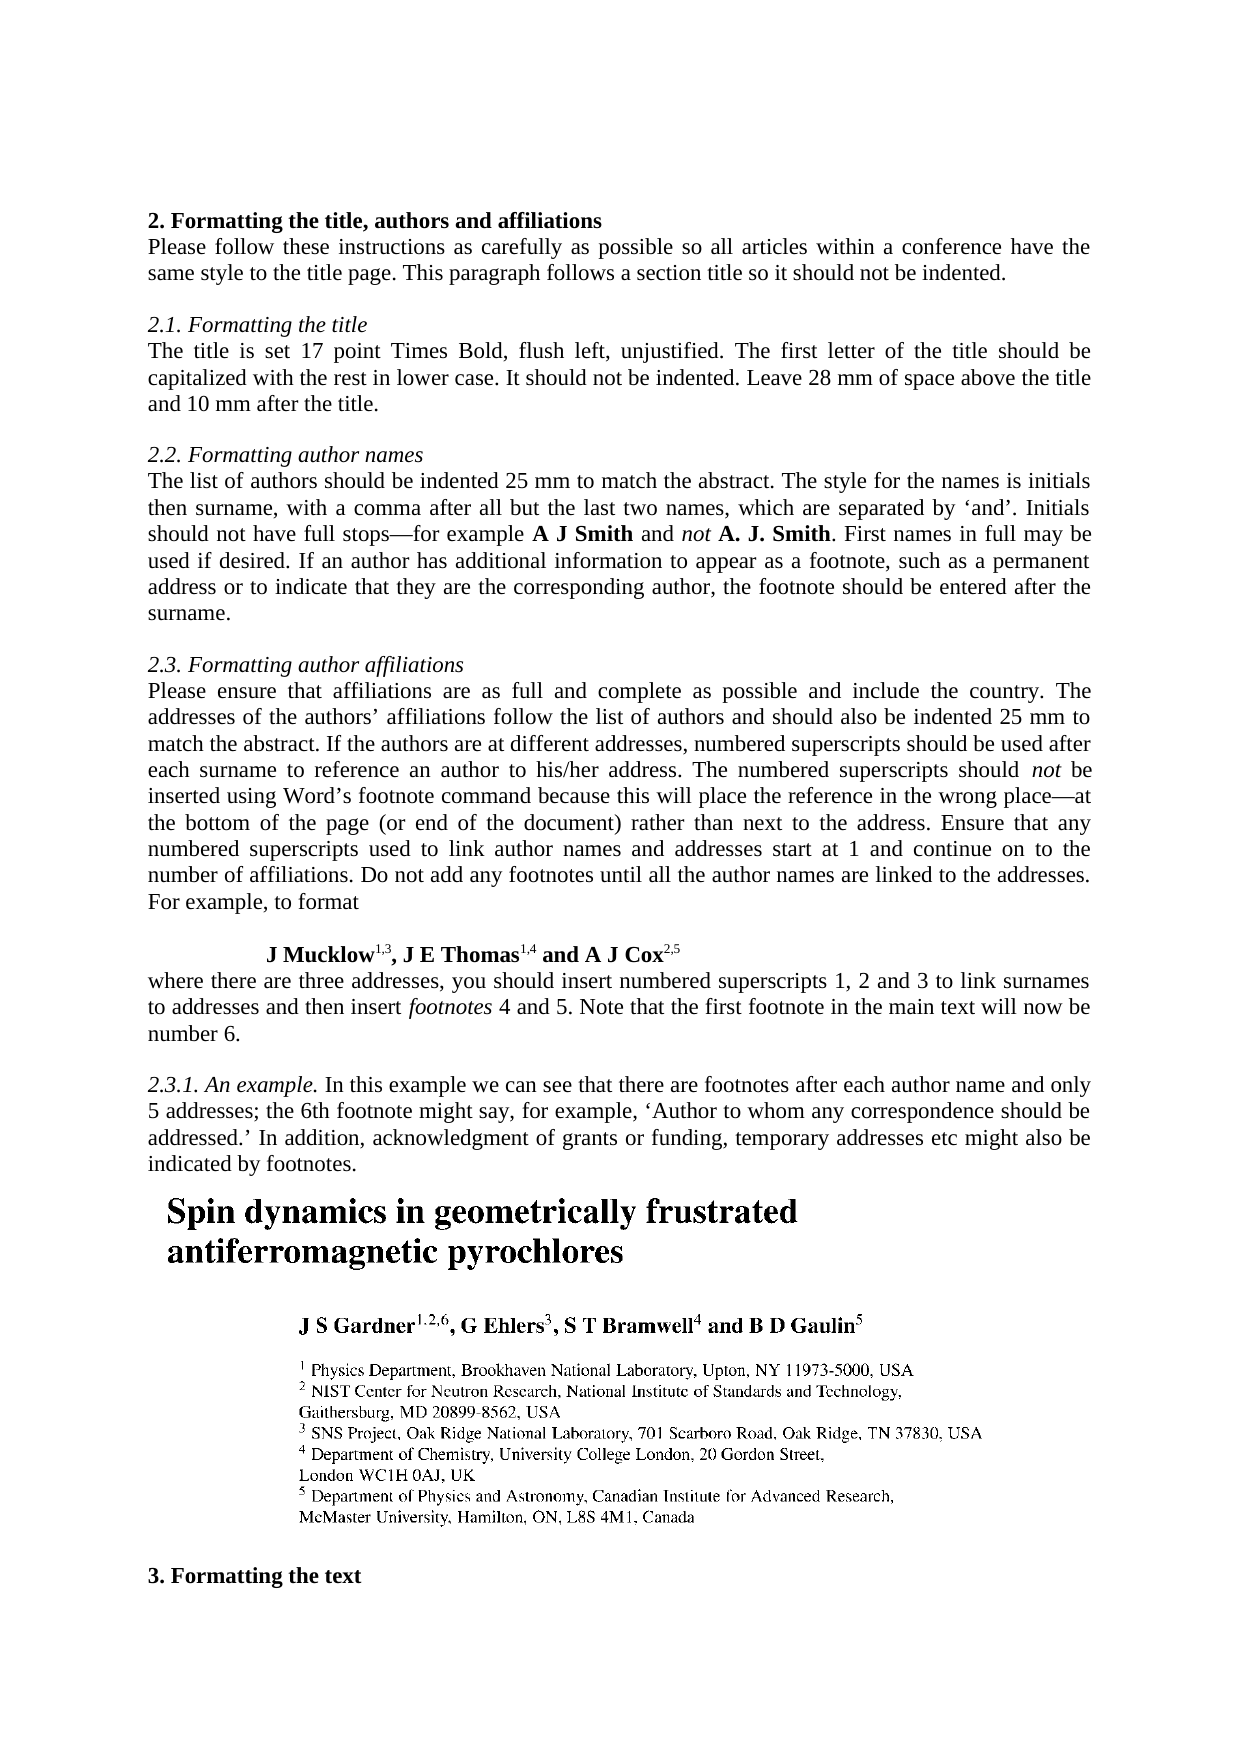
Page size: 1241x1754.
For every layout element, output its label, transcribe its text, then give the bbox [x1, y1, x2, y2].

picture [147, 1176, 1018, 1538]
text Formatting author affiliations [148, 651, 1092, 677]
text Please ensure that affiliations are as full and complete as possible and include the country. The addresses of the authors’ affiliations follow the list of authors and should also be indented 25 mm to match the abstract. If the authors are at different addresses, numbered superscripts should be used after each surname to reference an author to his/her address. The numbered superscripts should not be inserted using Word’s footnote command because this will place the reference in the wrong place—at the bottom of the page (or end of the document) rather than next to the address. Ensure that any numbered superscripts used to link author names and addresses start at 1 and continue on to the number of affiliations. Do not add any footnotes until all the author names are linked to the addresses. For example, to format [148, 677, 1092, 914]
text Formatting the title [148, 311, 1092, 337]
text An example. In this example we can see that there are footnotes after each author name and only 5 addresses; the 6th footnote might say, for example, ‘Author to whom any correspondence should be addressed.’ In addition, acknowledgment of grants or funding, temporary addresses etc might also be indicated by footnotes. [148, 1071, 1092, 1176]
text where there are three addresses, you should insert numbered superscripts 1, 2 and 3 to link surnames to addresses and then insert footnotes 4 and 5. Note that the first footnote in the main text will now be number 6. [148, 967, 1092, 1046]
text Formatting the title, authors and affiliations [148, 207, 1092, 233]
text The list of authors should be indented 25 mm to match the abstract. The style for the names is initials then surname, with a comma after all but the last two names, which are separated by ‘and’. Initials should not have full stops—for example A J Smith and not A. J. Smith. First names in full may be used if desired. If an author has additional information to appear as a footnote, such as a permanent address or to indicate that they are the corresponding author, the footnote should be entered after the surname. [148, 468, 1092, 626]
text Formatting author names [148, 441, 1092, 468]
text Formatting the text [148, 1562, 1092, 1589]
text The title is set 17 point Times Bold, flush left, unjustified. The first letter of the title should be capitalized with the rest in lower case. It should not be indented. Leave 28 mm of space above the title and 10 mm after the title. [148, 337, 1092, 416]
text Please follow these instructions as carefully as possible so all articles within a conference have the same style to the title page. This paragraph follows a section title so it should not be indented. [148, 233, 1092, 286]
text J Mucklow1,3, J E Thomas1,4 and A J Cox2,5 [266, 941, 1092, 967]
